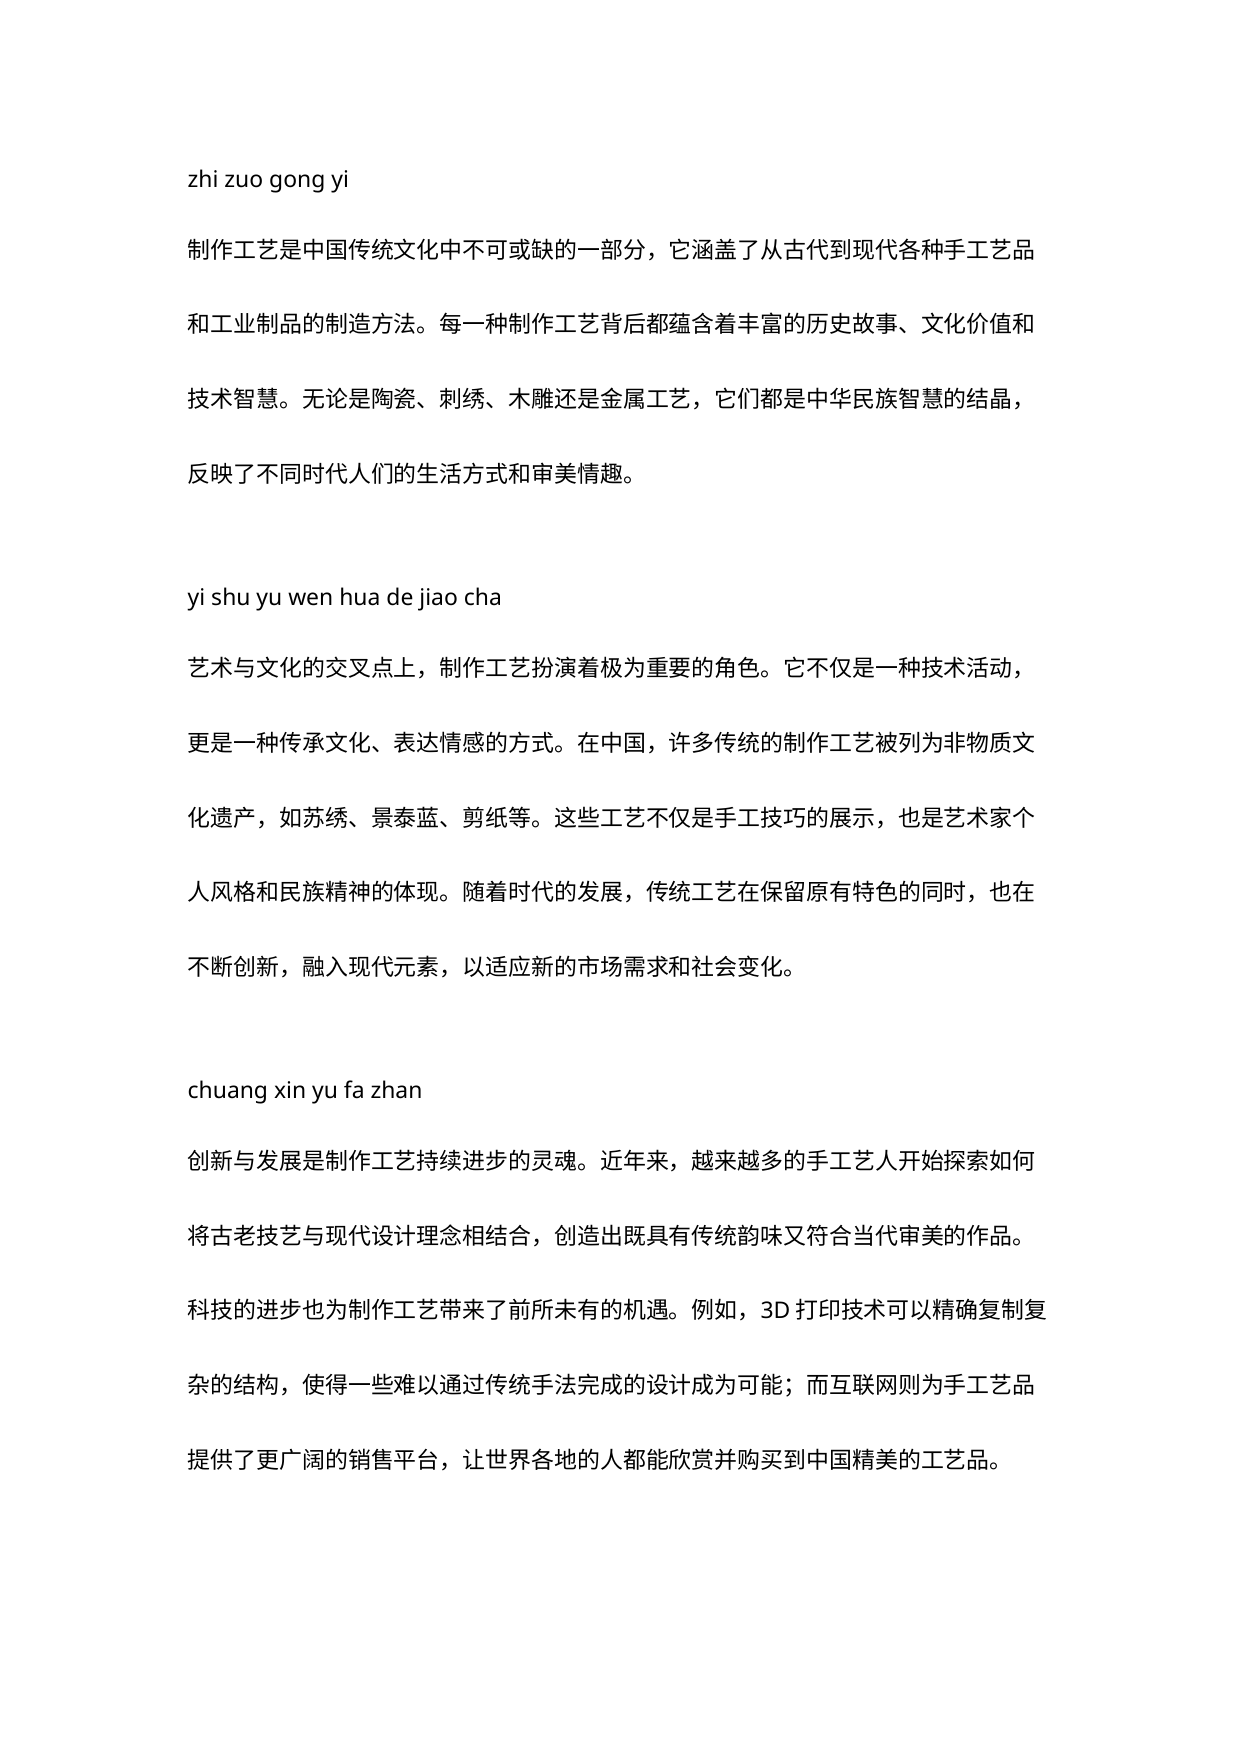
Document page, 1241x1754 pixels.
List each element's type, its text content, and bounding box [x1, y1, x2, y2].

text 创新与发展是制作工艺持续进步的灵魂。近年来，越来越多的手工艺人开始探索如何将古老技艺与现代设计理念相结合，创造出既具有传统韵味又符合当代审美的作品。科技的进步也为制作工艺带来了前所未有的机遇。例如，3D打印技术可以精确复制复杂的结构，使得一些难以通过传统手法完成的设计成为可能；而互联网则为手工艺品提供了更广阔的销售平台，让世界各地的人都能欣赏并购买到中国精美的工艺品。 [187, 1127, 1053, 1491]
text 制作工艺是中国传统文化中不可或缺的一部分，它涵盖了从古代到现代各种手工艺品和工业制品的制造方法。每一种制作工艺背后都蕴含着丰富的历史故事、文化价值和技术智慧。无论是陶瓷、刺绣、木雕还是金属工艺，它们都是中华民族智慧的结晶，反映了不同时代人们的生活方式和审美情趣。 [187, 216, 1053, 505]
text yi shu yu wen hua de jiao cha [187, 580, 1053, 613]
text zhi zuo gong yi [187, 162, 1053, 194]
text 艺术与文化的交叉点上，制作工艺扮演着极为重要的角色。它不仅是一种技术活动，更是一种传承文化、表达情感的方式。在中国，许多传统的制作工艺被列为非物质文化遗产，如苏绣、景泰蓝、剪纸等。这些工艺不仅是手工技巧的展示，也是艺术家个人风格和民族精神的体现。随着时代的发展，传统工艺在保留原有特色的同时，也在不断创新，融入现代元素，以适应新的市场需求和社会变化。 [187, 634, 1053, 998]
text chuang xin yu fa zhan [187, 1073, 1053, 1106]
